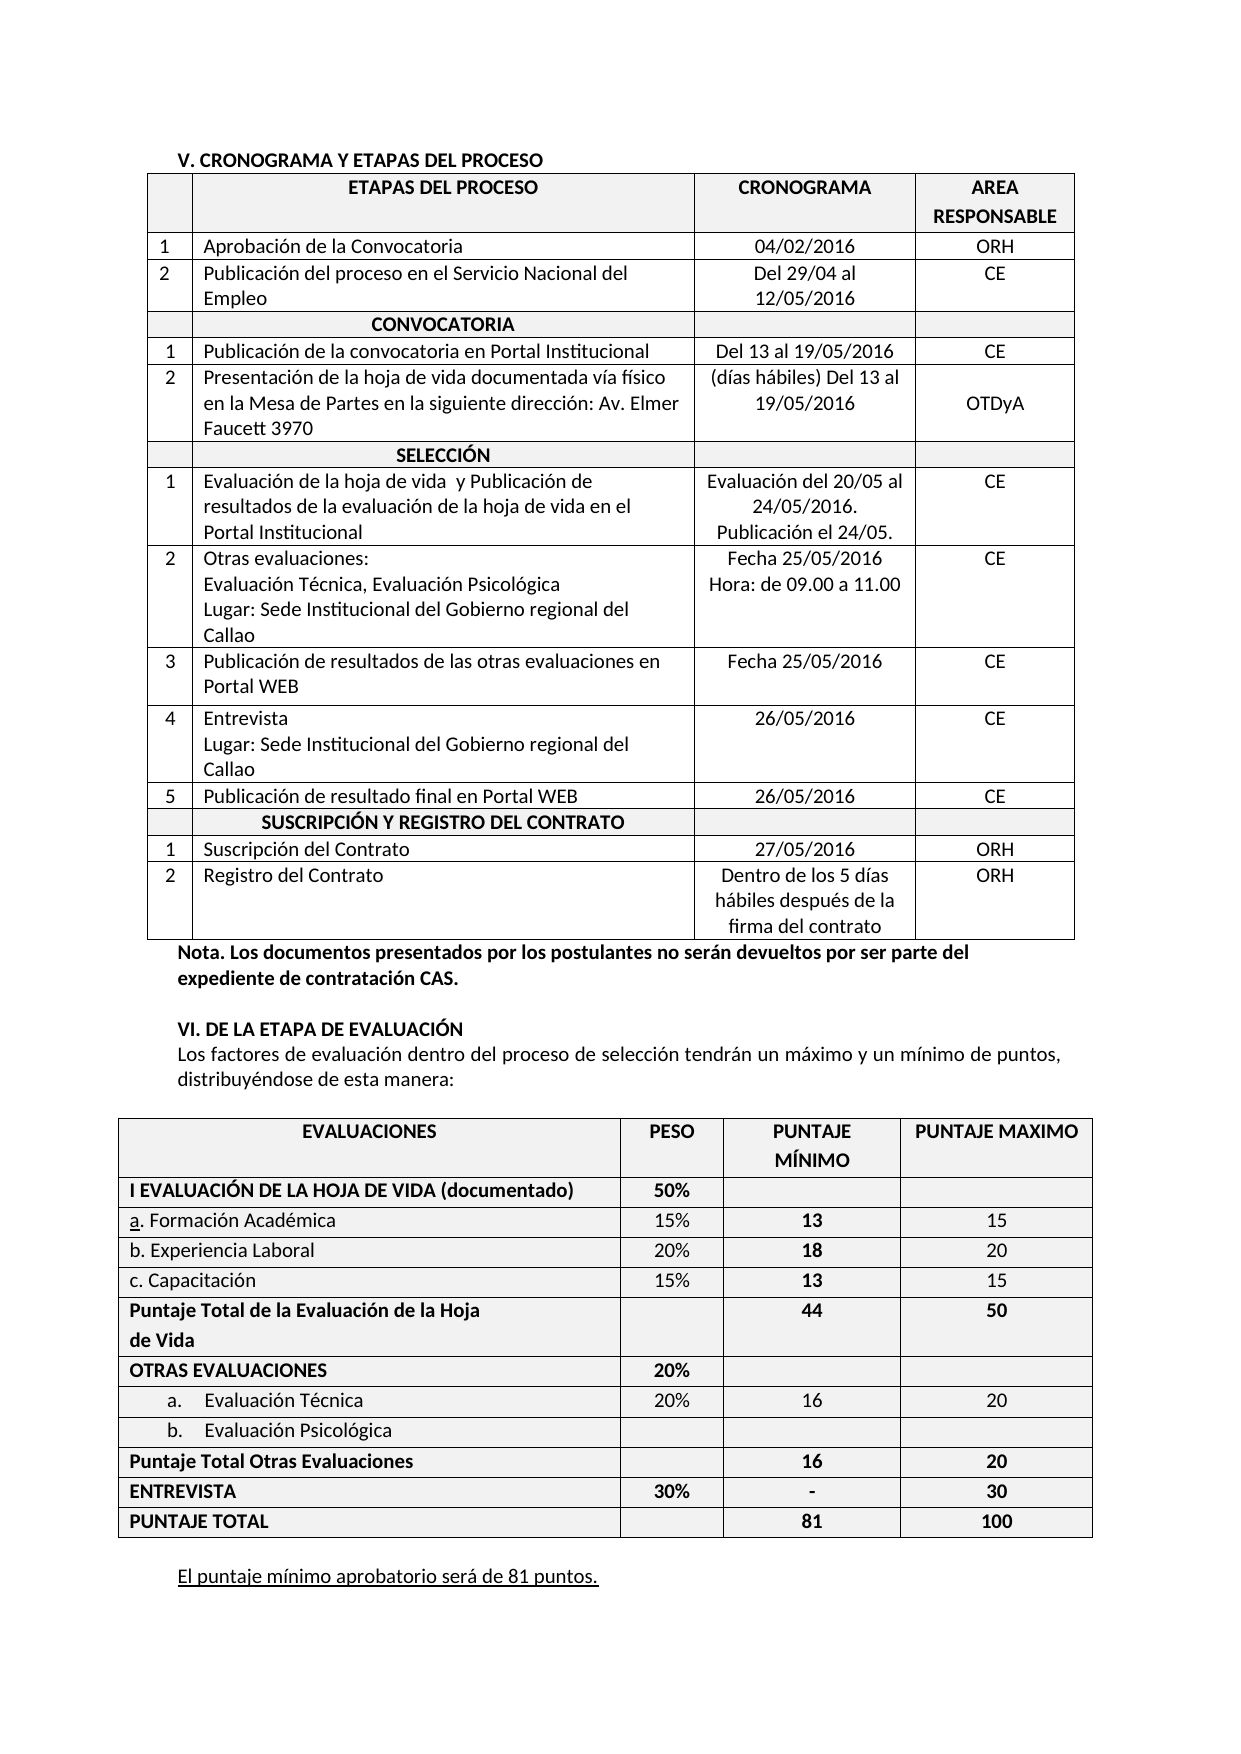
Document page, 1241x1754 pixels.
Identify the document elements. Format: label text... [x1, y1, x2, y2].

table_cell CE [916, 546, 1074, 647]
table_cell 1 [148, 468, 192, 544]
table_cell 2 [148, 365, 192, 441]
table_cell 15 [901, 1268, 1092, 1297]
table_cell OTDyA [916, 365, 1074, 441]
table_cell CE [916, 260, 1074, 311]
table_cell 30 [901, 1478, 1092, 1507]
table_cell CONVOCATORIA [193, 312, 694, 337]
table_cell Fecha 25/05/2016 Hora: de 09.00 a 11.00 [695, 546, 915, 647]
table_cell [148, 442, 192, 467]
table_header PESO [621, 1119, 723, 1177]
table_cell 20 [901, 1448, 1092, 1477]
table_cell [621, 1508, 723, 1537]
table_cell Evaluación de la hoja de vida y Publicación de resultados de la evaluación de la hoja de vida en el Portal Institucional [193, 468, 694, 544]
table_cell 1 [148, 338, 192, 363]
table_cell ORH [916, 862, 1074, 938]
table_cell [621, 1448, 723, 1477]
table_header EVALUACIONES [119, 1119, 620, 1177]
table_cell 26/05/2016 [695, 706, 915, 782]
table_cell Publicación de resultados de las otras evaluaciones en Portal WEB [193, 648, 694, 704]
table_cell 26/05/2016 [695, 783, 915, 808]
table_cell [901, 1357, 1092, 1386]
table_cell Del 13 al 19/05/2016 [695, 338, 915, 363]
table_cell CE [916, 706, 1074, 782]
table_cell [916, 442, 1074, 467]
table_cell 15% [621, 1268, 723, 1297]
table_cell 15 [901, 1208, 1092, 1237]
table_cell c. Capacitación [119, 1268, 620, 1297]
table_cell CE [916, 468, 1074, 544]
table_cell 15% [621, 1208, 723, 1237]
table_cell 50 [901, 1298, 1092, 1356]
table_cell [916, 312, 1074, 337]
table_cell [695, 312, 915, 337]
table_cell Publicación de la convocatoria en Portal Institucional [193, 338, 694, 363]
table_cell 20% [621, 1357, 723, 1386]
table_cell 50% [621, 1178, 723, 1207]
table_cell [901, 1418, 1092, 1447]
table_cell (días hábiles) Del 13 al 19/05/2016 [695, 365, 915, 441]
table_cell Otras evaluaciones: Evaluación Técnica, Evaluación Psicológica Lugar: Sede Institucional del Gobierno regional del Callao [193, 546, 694, 647]
table_cell [724, 1178, 900, 1207]
table_cell 13 [724, 1268, 900, 1297]
table_cell 04/02/2016 [695, 233, 915, 259]
table_cell 1 [148, 233, 192, 259]
table_cell [724, 1418, 900, 1447]
table_cell 2 [148, 546, 192, 647]
table_cell 13 [724, 1208, 900, 1237]
table_cell Aprobación de la Convocatoria [193, 233, 694, 259]
table_cell 5 [148, 783, 192, 808]
table_cell [901, 1178, 1092, 1207]
table_cell ORH [916, 233, 1074, 259]
text Los factores de evaluación dentro del proceso de selección tendrán un máximo y un mínimo de puntos, distribuyéndose de esta manera: [177, 1041, 1063, 1092]
table_header PUNTAJE MAXIMO [901, 1119, 1092, 1177]
text Nota. Los documentos presentados por los postulantes no serán devueltos por ser parte del expediente de contratación CAS. [177, 940, 1063, 990]
table_cell 4 [148, 706, 192, 782]
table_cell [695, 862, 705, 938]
table_cell [724, 1357, 900, 1386]
table_cell I EVALUACIÓN DE LA HOJA DE VIDA (documentado) [119, 1178, 620, 1207]
table_cell [621, 1298, 723, 1356]
table_cell Evaluación del 20/05 al 24/05/2016. Publicación el 24/05. [695, 468, 915, 544]
table_cell OTRAS EVALUACIONES [119, 1357, 620, 1386]
table_cell Publicación del proceso en el Servicio Nacional del Empleo [193, 260, 694, 311]
table_header PUNTAJE MÍNIMO [724, 1119, 900, 1177]
table_cell b. Experiencia Laboral [119, 1238, 620, 1267]
table_cell Registro del Contrato [193, 862, 694, 938]
table_cell [695, 809, 915, 835]
table_cell CE [916, 338, 1074, 363]
table_cell SELECCIÓN [193, 442, 694, 467]
table_cell Suscripción del Contrato [193, 836, 694, 861]
table_cell 2 [148, 260, 192, 311]
table_cell PUNTAJE TOTAL [119, 1508, 620, 1537]
table_cell [148, 312, 192, 337]
table_header CRONOGRAMA [695, 174, 915, 232]
table_cell 3 [148, 648, 192, 704]
table_cell Puntaje Total de la Evaluación de la Hoja de Vida [119, 1298, 620, 1356]
table_cell Evaluación Psicológica [119, 1418, 620, 1447]
table_cell Entrevista Lugar: Sede Institucional del Gobierno regional del Callao [193, 706, 694, 782]
table_cell Del 29/04 al 12/05/2016 [695, 260, 915, 311]
table_cell 44 [724, 1298, 900, 1356]
table_cell [695, 442, 915, 467]
table_cell [148, 809, 192, 835]
table_cell [621, 1418, 723, 1447]
table_cell Evaluación Técnica [119, 1387, 620, 1417]
table_cell 16 [724, 1448, 900, 1477]
table_cell 20% [621, 1238, 723, 1267]
table_cell 2 [148, 862, 192, 938]
table_cell 20 [901, 1387, 1092, 1417]
table_cell Publicación de resultado final en Portal WEB [193, 783, 694, 808]
table_header [148, 174, 192, 232]
table_cell Puntaje Total Otras Evaluaciones [119, 1448, 620, 1477]
table_cell 100 [901, 1508, 1092, 1537]
table_cell Presentación de la hoja de vida documentada vía físico en la Mesa de Partes en la siguiente dirección: Av. Elmer Faucett 3970 [193, 365, 694, 441]
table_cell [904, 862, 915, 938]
table_cell 16 [724, 1387, 900, 1417]
table_cell CE [916, 648, 1074, 704]
table_cell 30% [621, 1478, 723, 1507]
table_cell [916, 809, 1074, 835]
table_cell 20% [621, 1387, 723, 1417]
table_cell 81 [724, 1508, 900, 1537]
table_cell ENTREVISTA [119, 1478, 620, 1507]
table_header ETAPAS DEL PROCESO [193, 174, 694, 232]
table_cell 20 [901, 1238, 1092, 1267]
table_cell SUSCRIPCIÓN Y REGISTRO DEL CONTRATO [193, 809, 694, 835]
text El puntaje mínimo aprobatorio será de 81 puntos. [177, 1564, 1063, 1589]
table_cell a. Formación Académica [119, 1208, 620, 1237]
text V. CRONOGRAMA Y ETAPAS DEL PROCESO [177, 148, 1063, 173]
table_cell Fecha 25/05/2016 [695, 648, 915, 704]
table_cell - [724, 1478, 900, 1507]
table_cell CE [916, 783, 1074, 808]
text VI. DE LA ETAPA DE EVALUACIÓN [177, 1016, 1063, 1041]
table_cell 18 [724, 1238, 900, 1267]
table_header AREA RESPONSABLE [916, 174, 1074, 232]
